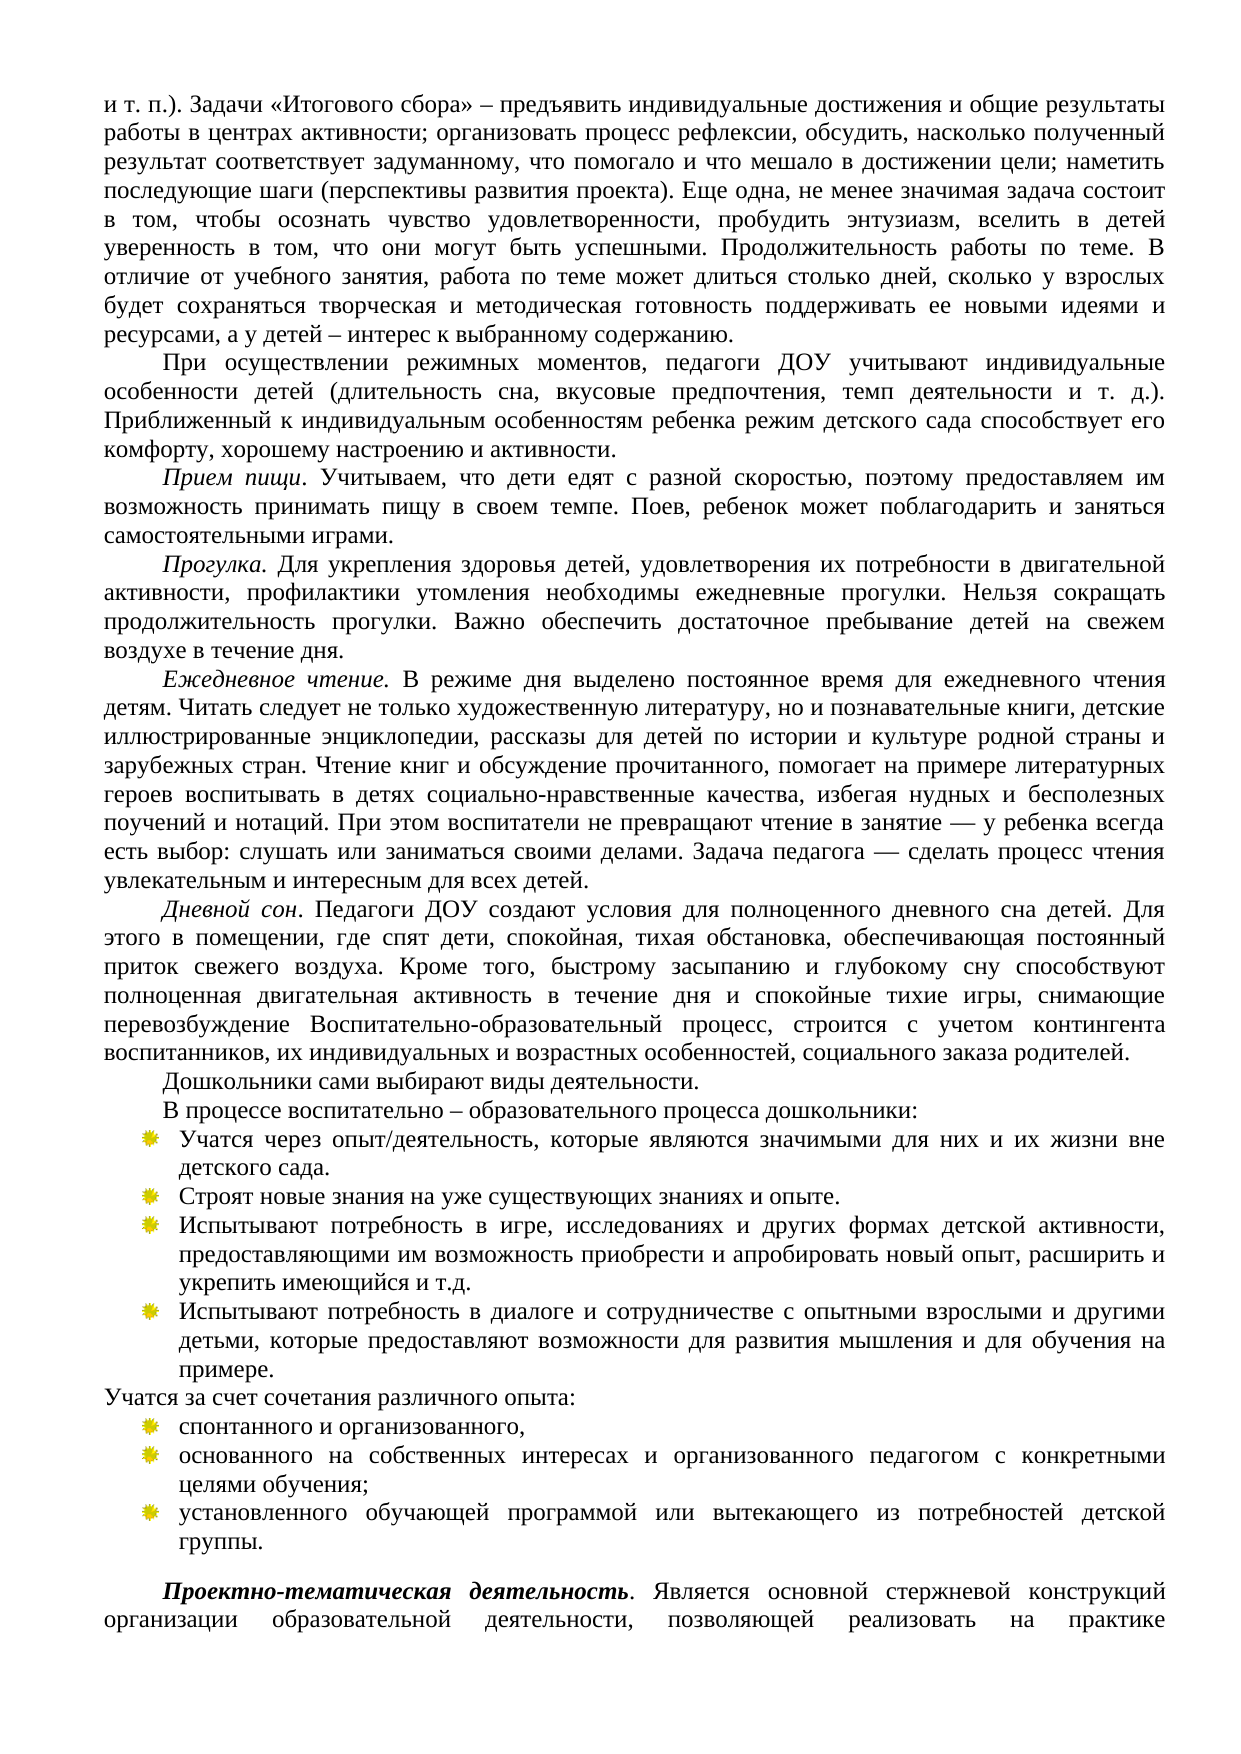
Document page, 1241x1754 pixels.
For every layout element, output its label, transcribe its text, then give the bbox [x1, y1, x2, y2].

text В процессе воспитательно – образовательного процесса дошкольники: [103, 1095, 1166, 1124]
list установленного обучающей программой или вытекающего из потребностей детской группы. [141, 1497, 1166, 1555]
list Испытывают потребность в диалоге и сотрудничестве с опытными взрослыми и другими детьми, которые предоставляют возможности для развития мышления и для обучения на примере. [141, 1296, 1166, 1382]
picture [142, 1188, 159, 1205]
list Учатся через опыт/деятельность, которые являются значимыми для них и их жизни вне детского сада. [141, 1124, 1166, 1181]
list Испытывают потребность в игре, исследованиях и других формах детской активности, предоставляющими им возможность приобрести и апробировать новый опыт, расширить и укрепить имеющийся и т.д. [141, 1210, 1166, 1296]
text Дошкольники сами выбирают виды деятельности. [103, 1066, 1166, 1095]
text При осуществлении режимных моментов, педагоги ДОУ учитывают индивидуальные особенности детей (длительность сна, вкусовые предпочтения, темп деятельности и т. д.). Приближенный к индивидуальным особенностям ребенка режим детского сада способствует его комфорту, хорошему настроению и активности. [103, 347, 1166, 462]
picture [142, 1446, 159, 1464]
picture [142, 1303, 159, 1320]
text Прием пищи. Учитываем, что дети едят с разной скоростью, поэтому предоставляем им возможность принимать пищу в своем темпе. Поев, ребенок может поблагодарить и заняться самостоятельными играми. [103, 462, 1166, 549]
text Прогулка. Для укрепления здоровья детей, удовлетворения их потребности в двигательной активности, профилактики утомления необходимы ежедневные прогулки. Нельзя сокращать продолжительность прогулки. Важно обеспечить достаточное пребывание детей на свежем воздухе в течение дня. [103, 549, 1166, 664]
text Дневной сон. Педагоги ДОУ создают условия для полноценного дневного сна детей. Для этого в помещении, где спят дети, спокойная, тихая обстановка, обеспечивающая постоянный приток свежего воздуха. Кроме того, быстрому засыпанию и глубокому сну способствуют полноценная двигательная активность в течение дня и спокойные тихие игры, снимающие перевозбуждение Воспитательно-образовательный процесс, строится с учетом контингента воспитанников, их индивидуальных и возрастных особенностей, социального заказа родителей. [103, 894, 1166, 1066]
picture [142, 1130, 159, 1147]
picture [142, 1504, 159, 1521]
list основанного на собственных интересах и организованного педагогом с конкретными целями обучения; [141, 1440, 1166, 1497]
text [103, 1576, 1166, 1633]
list спонтанного и организованного, [141, 1411, 1166, 1440]
text Ежедневное чтение. В режиме дня выделено постоянное время для ежедневного чтения детям. Читать следует не только художественную литературу, но и познавательные книги, детские иллюстрированные энциклопедии, рассказы для детей по истории и культуре родной страны и зарубежных стран. Чтение книг и обсуждение прочитанного, помогает на примере литературных героев воспитывать в детях социально-нравственные качества, избегая нудных и бесполезных поучений и нотаций. При этом воспитатели не превращают чтение в занятие — у ребенка всегда есть выбор: слушать или заниматься своими делами. Задача педагога — сделать процесс чтения увлекательным и интересным для всех детей. [103, 664, 1166, 894]
text Учатся за счет сочетания различного опыта: [103, 1382, 1166, 1411]
picture [142, 1418, 159, 1435]
picture [142, 1216, 159, 1234]
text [103, 89, 1166, 347]
list Строят новые знания на уже существующих знаниях и опыте. [141, 1181, 1166, 1210]
